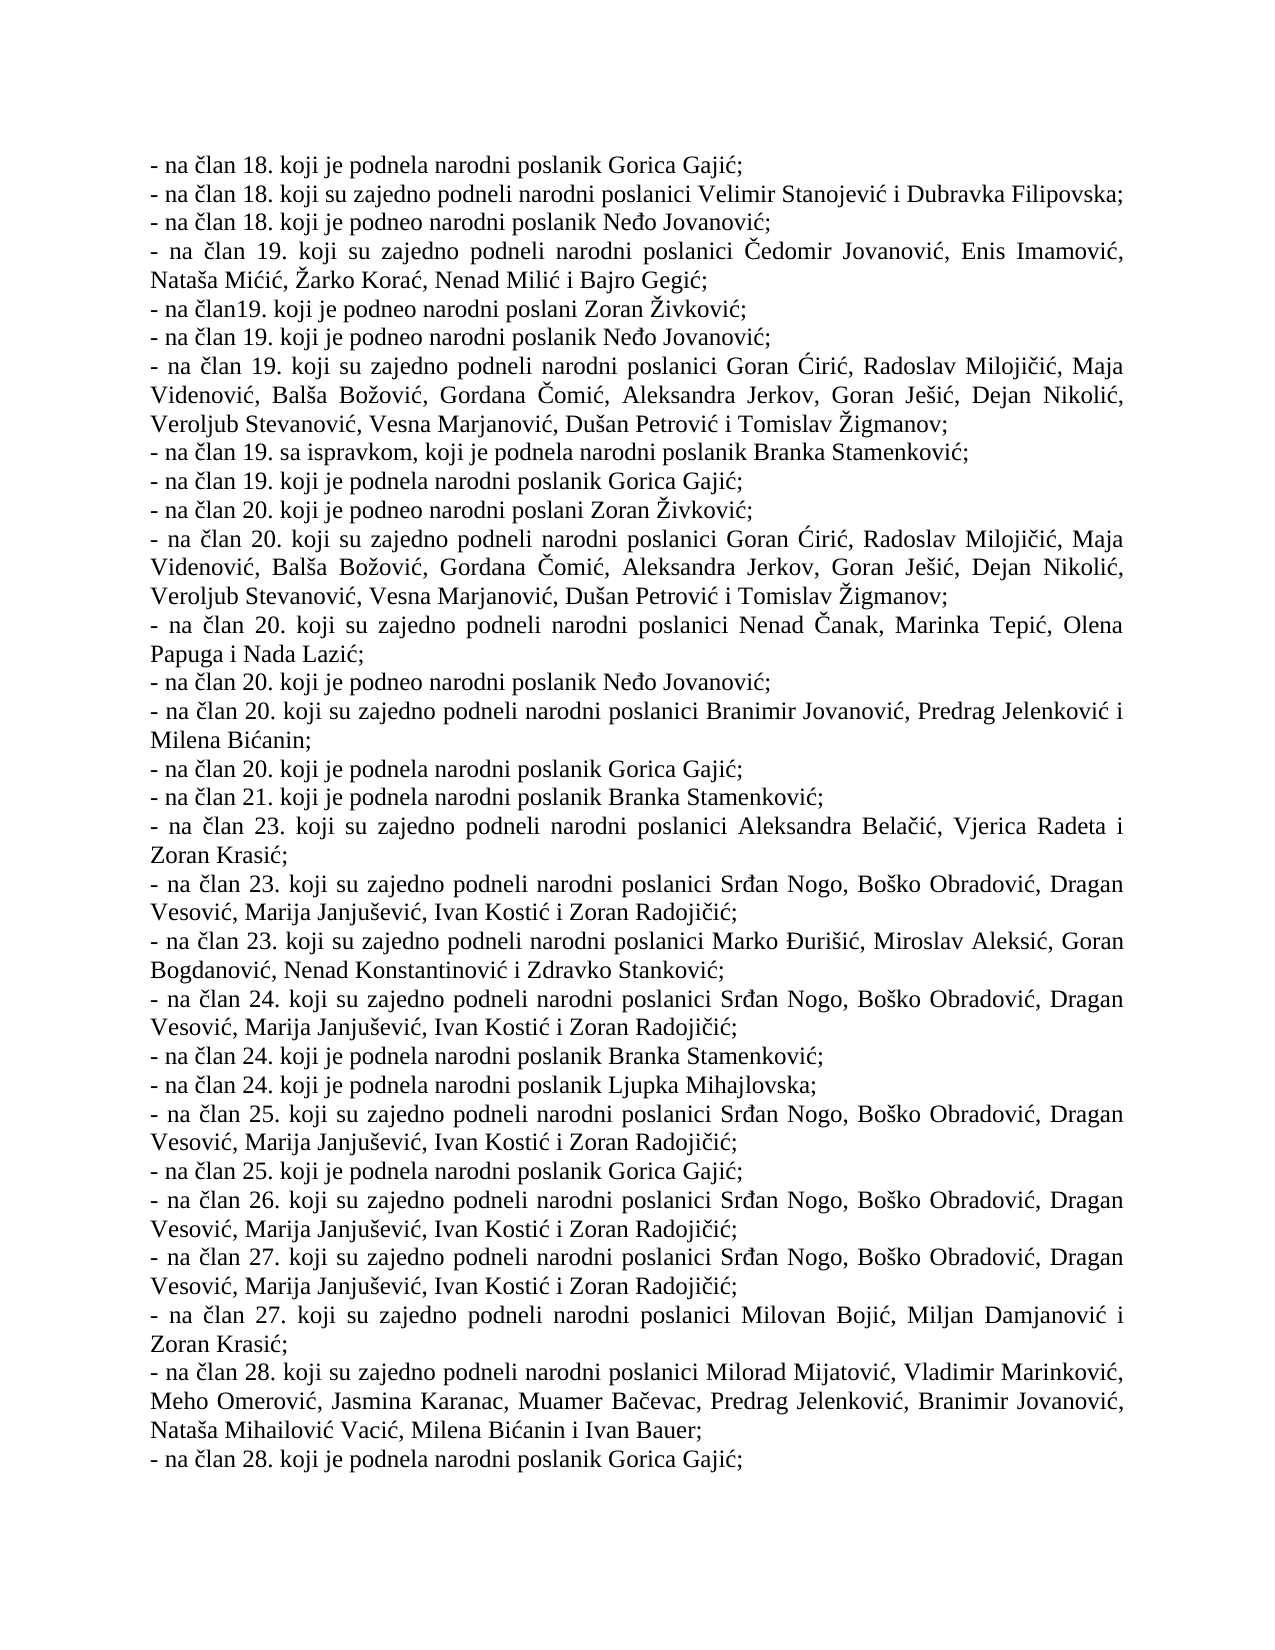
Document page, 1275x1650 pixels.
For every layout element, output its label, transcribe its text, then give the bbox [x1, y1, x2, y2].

text - na član 20. koji je podnela narodni poslanik Gorica Gajić; [150, 754, 1125, 782]
text - na član 19. koji su zajedno podneli narodni poslanici Čedomir Jovanović, Enis Imamović, Nataša Mićić, Žarko Korać, Nenad Milić i Bajro Gegić; [150, 236, 1125, 294]
text - na član 27. koji su zajedno podneli narodni poslanici Milovan Bojić, Miljan Damjanović i Zoran Krasić; [150, 1300, 1125, 1357]
text - na član19. koji je podneo narodni poslani Zoran Živković; [150, 294, 1125, 322]
text - na član 23. koji su zajedno podneli narodni poslanici Srđan Nogo, Boško Obradović, Dragan Vesović, Marija Janjušević, Ivan Kostić i Zoran Radojičić; [150, 869, 1125, 926]
text - na član 20. koji su zajedno podneli narodni poslanici Goran Ćirić, Radoslav Milojičić, Maja Videnović, Balša Božović, Gordana Čomić, Aleksandra Jerkov, Goran Ješić, Dejan Nikolić, Veroljub Stevanović, Vesna Marjanović, Dušan Petrović i Tomislav Žigmanov; [150, 524, 1125, 610]
text - na član 25. koji je podnela narodni poslanik Gorica Gajić; [150, 1156, 1125, 1185]
text - na član 25. koji su zajedno podneli narodni poslanici Srđan Nogo, Boško Obradović, Dragan Vesović, Marija Janjušević, Ivan Kostić i Zoran Radojičić; [150, 1099, 1125, 1156]
text - na član 20. koji su zajedno podneli narodni poslanici Branimir Jovanović, Predrag Jelenković i Milena Bićanin; [150, 696, 1125, 754]
text - na član 24. koji je podnela narodni poslanik Branka Stamenković; [150, 1041, 1125, 1070]
text - na član 19. koji je podneo narodni poslanik Neđo Jovanović; [150, 322, 1125, 351]
text - na član 28. koji je podnela narodni poslanik Gorica Gajić; [150, 1444, 1125, 1472]
text - na član 24. koji je podnela narodni poslanik Ljupka Mihajlovska; [150, 1070, 1125, 1099]
text - na član 23. koji su zajedno podneli narodni poslanici Aleksandra Belačić, Vjerica Radeta i Zoran Krasić; [150, 811, 1125, 869]
text - na član 18. koji su zajedno podneli narodni poslanici Velimir Stanojević i Dubravka Filipovska; [150, 179, 1125, 207]
text - na član 18. koji je podneo narodni poslanik Neđo Jovanović; [150, 207, 1125, 236]
text - na član 19. koji je podnela narodni poslanik Gorica Gajić; [150, 466, 1125, 495]
text - na član 28. koji su zajedno podneli narodni poslanici Milorad Mijatović, Vladimir Marinković, Meho Omerović, Jasmina Karanac, Muamer Bačevac, Predrag Jelenković, Branimir Jovanović, Nataša Mihailović Vacić, Milena Bićanin i Ivan Bauer; [150, 1357, 1125, 1444]
text - na član 23. koji su zajedno podneli narodni poslanici Marko Đurišić, Miroslav Aleksić, Goran Bogdanović, Nenad Konstantinović i Zdravko Stanković; [150, 926, 1125, 984]
text - na član 19. koji su zajedno podneli narodni poslanici Goran Ćirić, Radoslav Milojičić, Maja Videnović, Balša Božović, Gordana Čomić, Aleksandra Jerkov, Goran Ješić, Dejan Nikolić, Veroljub Stevanović, Vesna Marjanović, Dušan Petrović i Tomislav Žigmanov; [150, 351, 1125, 437]
text - na član 20. koji su zajedno podneli narodni poslanici Nenad Čanak, Marinka Tepić, Olena Papuga i Nada Lazić; [150, 610, 1125, 667]
text - na član 27. koji su zajedno podneli narodni poslanici Srđan Nogo, Boško Obradović, Dragan Vesović, Marija Janjušević, Ivan Kostić i Zoran Radojičić; [150, 1242, 1125, 1300]
text - na član 24. koji su zajedno podneli narodni poslanici Srđan Nogo, Boško Obradović, Dragan Vesović, Marija Janjušević, Ivan Kostić i Zoran Radojičić; [150, 984, 1125, 1041]
text - na član 18. koji je podnela narodni poslanik Gorica Gajić; [150, 150, 1125, 179]
text - na član 21. koji je podnela narodni poslanik Branka Stamenković; [150, 782, 1125, 811]
text - na član 20. koji je podneo narodni poslanik Neđo Jovanović; [150, 667, 1125, 696]
text - na član 19. sa ispravkom, koji je podnela narodni poslanik Branka Stamenković; [150, 437, 1125, 466]
text - na član 20. koji je podneo narodni poslani Zoran Živković; [150, 495, 1125, 524]
text - na član 26. koji su zajedno podneli narodni poslanici Srđan Nogo, Boško Obradović, Dragan Vesović, Marija Janjušević, Ivan Kostić i Zoran Radojičić; [150, 1185, 1125, 1242]
